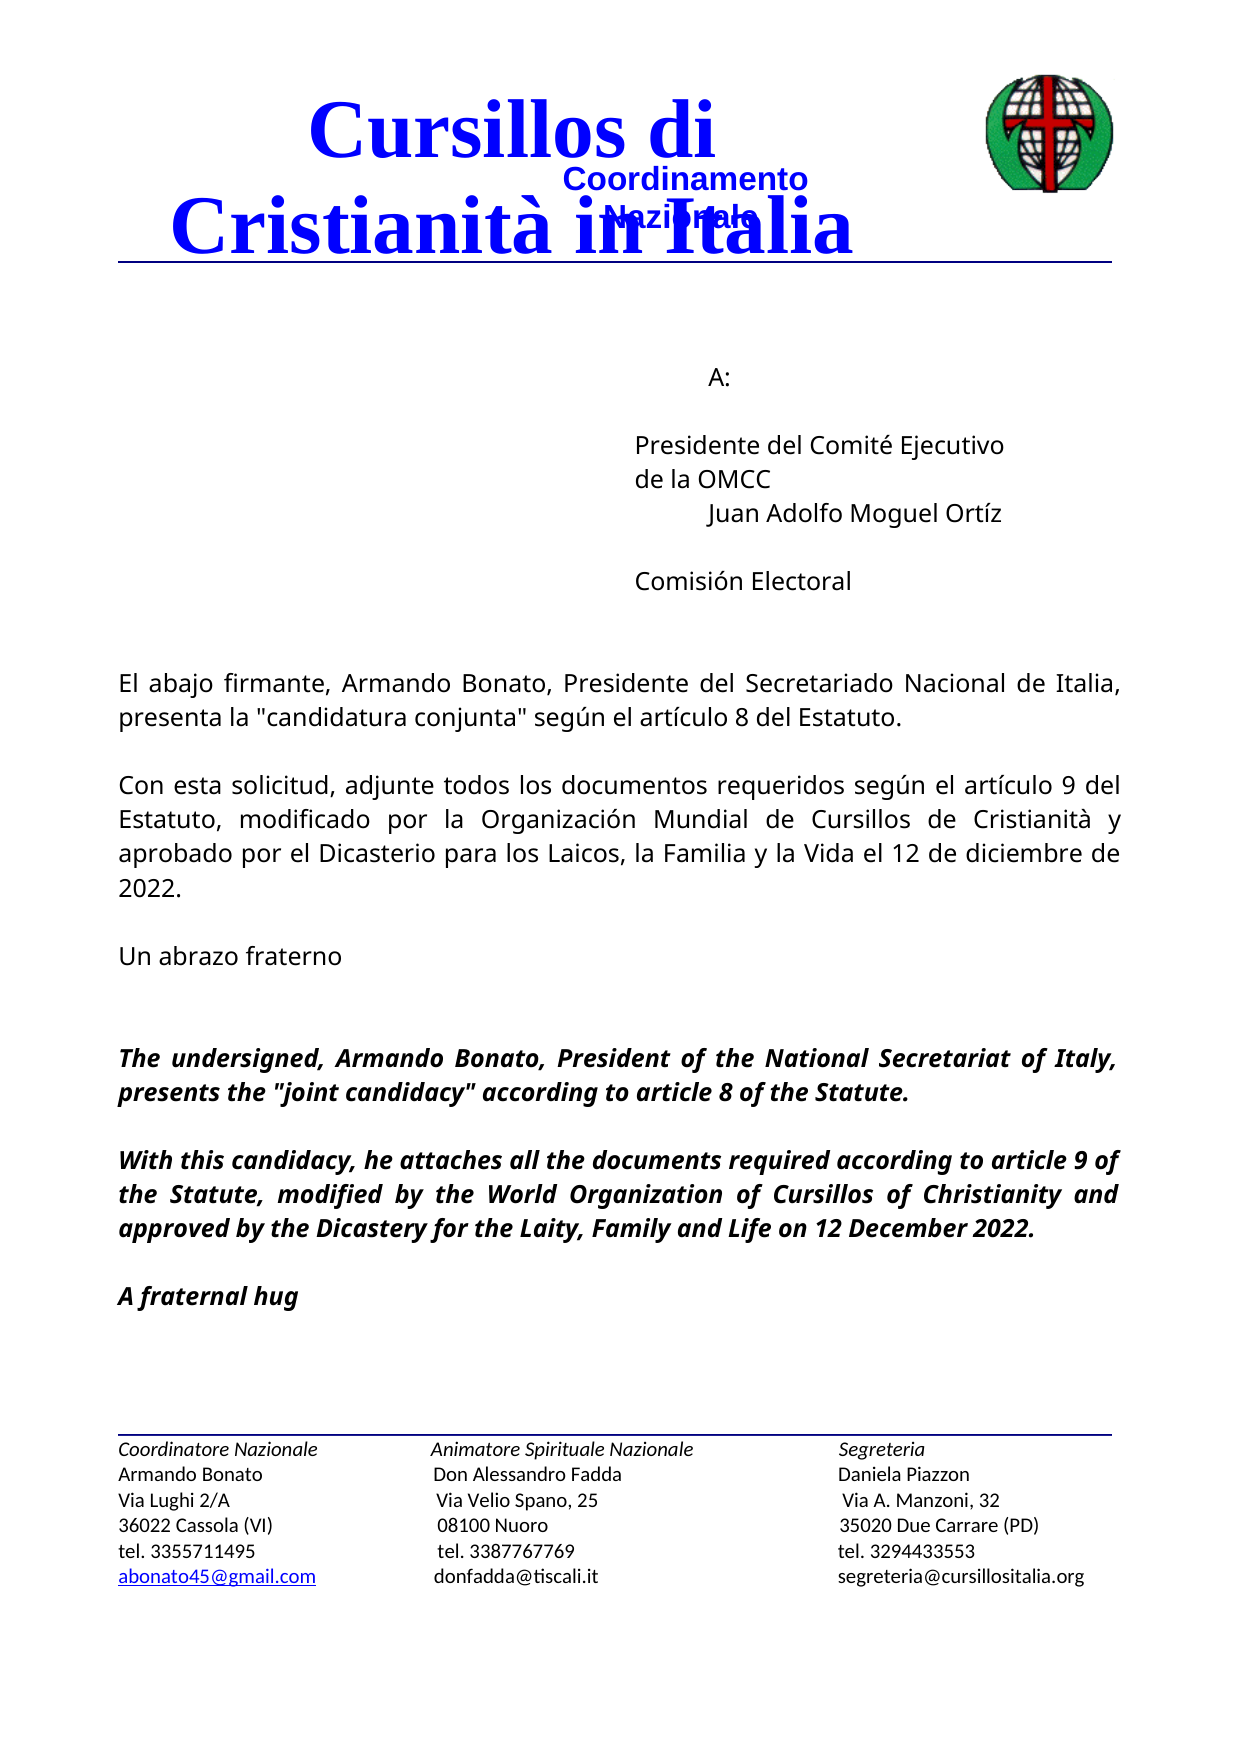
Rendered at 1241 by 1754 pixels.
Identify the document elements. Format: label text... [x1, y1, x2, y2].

text de la OMCC [634, 461, 1122, 496]
text With this candidacy, he attaches all the documents required according to article 9 of the Statute, modified by the World Organization of Cursillos of Christianity and approved by the Dicastery for the Laity, Family and Life on 12 December 2022. [118, 1143, 1122, 1245]
text Comisión Electoral [561, 564, 1122, 598]
text A fraternal hug [118, 1279, 1122, 1313]
text The undersigned, Armando Bonato, President of the National Secretariat of Italy, presents the "joint candidacy" according to article 8 of the Statute. [118, 1041, 1122, 1109]
text El abajo firmante, Armando Bonato, Presidente del Secretariado Nacional de Italia, presenta la "candidatura conjunta" según el artículo 8 del Estatuto. [118, 666, 1122, 734]
text Juan Adolfo Moguel Ortíz [634, 496, 1122, 529]
text Presidente del Comité Ejecutivo [634, 427, 1122, 461]
text A: [634, 359, 1122, 393]
picture [983, 72, 1115, 196]
text Con esta solicitud, adjunte todos los documentos requeridos según el artículo 9 del Estatuto, modificado por la Organización Mundial de Cursillos de Cristianità y aprobado por el Dicasterio para los Laicos, la Familia y la Vida el 12 de diciembre de 2022. [118, 768, 1122, 904]
text Un abrazo fraterno [118, 938, 1122, 972]
